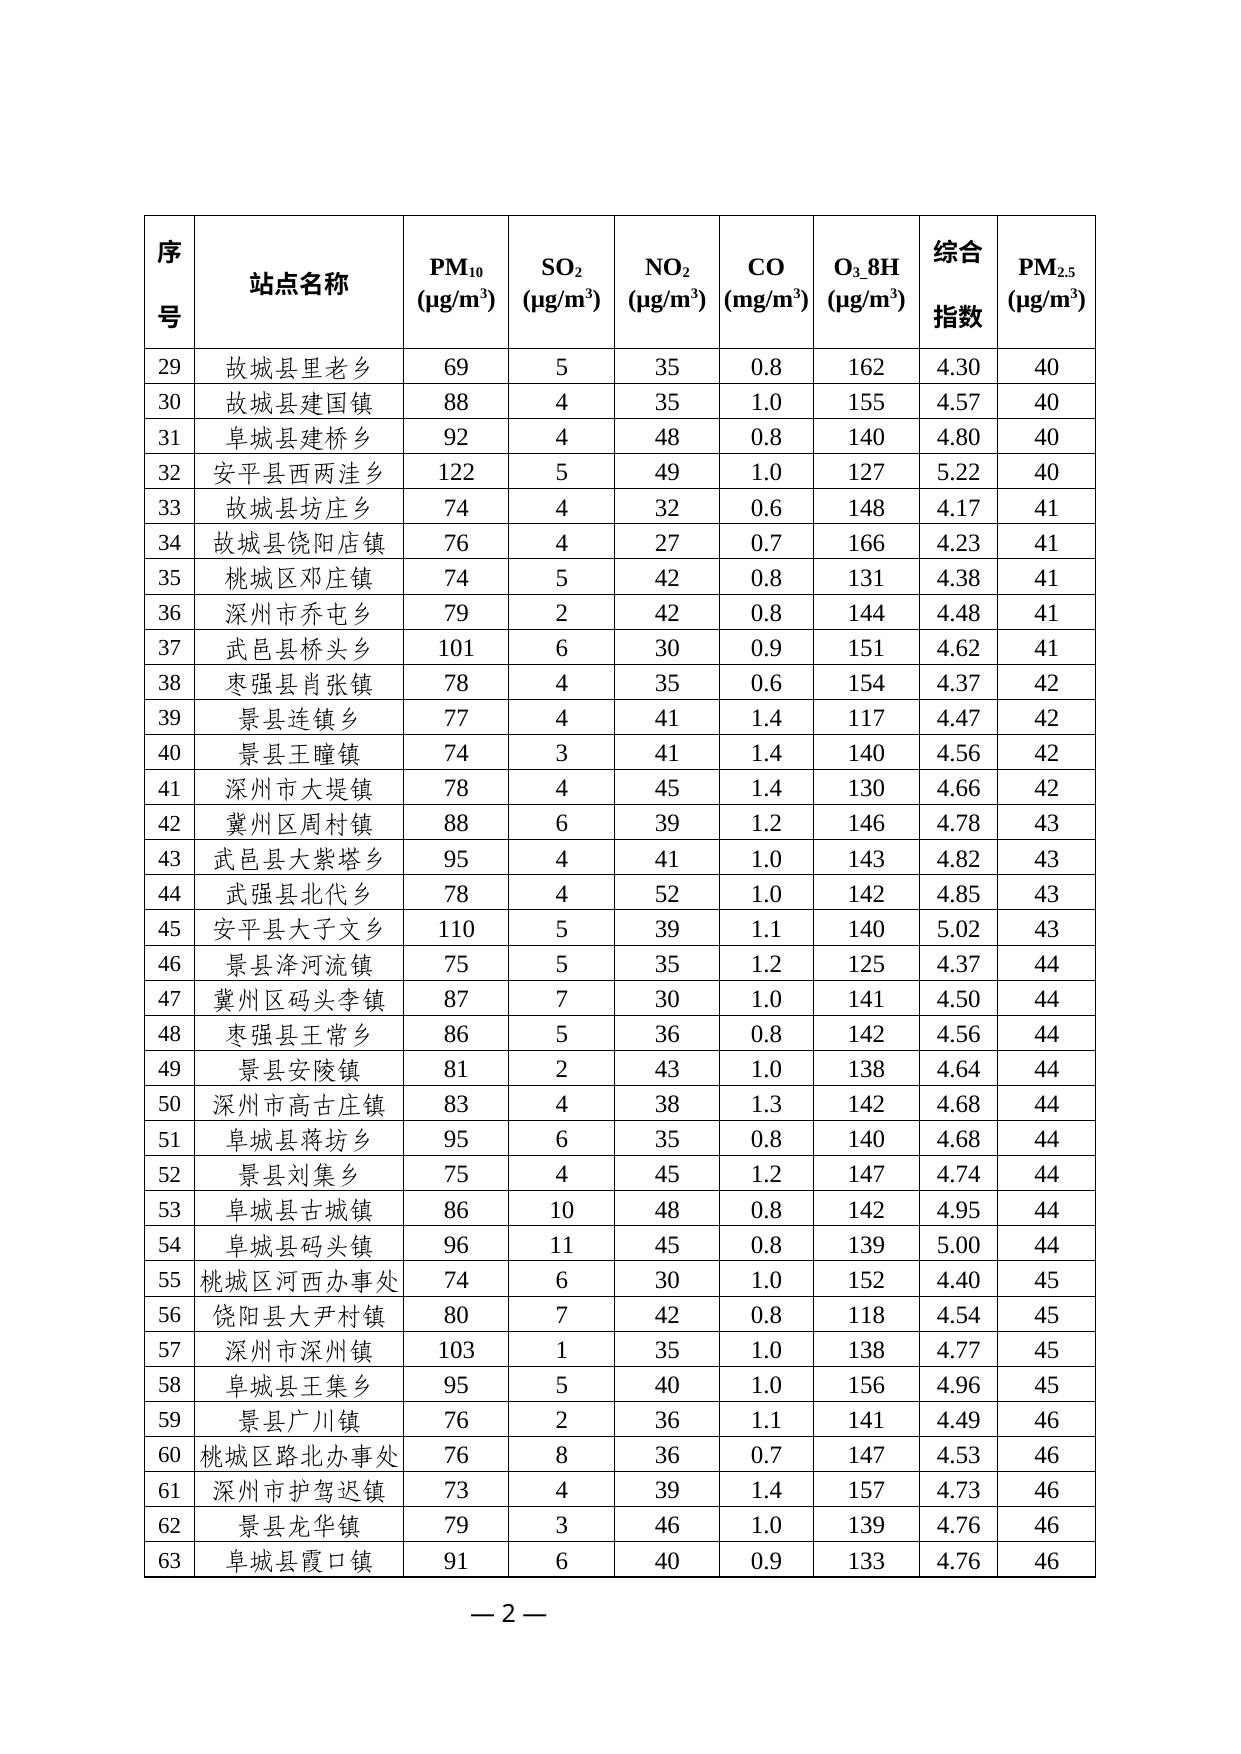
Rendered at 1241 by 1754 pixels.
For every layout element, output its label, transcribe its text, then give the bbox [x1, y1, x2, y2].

table_cell 156 [814, 1367, 919, 1401]
table_cell 35 [615, 384, 719, 418]
table_cell 138 [814, 1051, 919, 1085]
table_cell 4.74 [920, 1156, 997, 1190]
table_cell 48 [615, 1191, 719, 1225]
table_cell 36 [145, 595, 194, 628]
table_cell 44 [998, 1191, 1095, 1225]
table_cell 154 [814, 665, 919, 699]
table_cell 75 [404, 946, 508, 979]
table_cell 景县王瞳镇 [195, 735, 403, 769]
table_header CO (mg/m3) [720, 216, 813, 348]
table_cell 29 [145, 349, 194, 383]
table_cell 44 [998, 946, 1095, 979]
table_cell 138 [814, 1332, 919, 1366]
table_cell 43 [998, 805, 1095, 839]
table_cell 4.62 [920, 630, 997, 664]
table_cell 42 [998, 665, 1095, 699]
table_cell 4 [509, 840, 614, 874]
table_cell 118 [814, 1297, 919, 1331]
table_cell 4 [509, 770, 614, 804]
table_cell 0.8 [720, 349, 813, 383]
table_cell 40 [998, 419, 1095, 453]
table_cell 139 [814, 1507, 919, 1541]
table_cell 35 [615, 946, 719, 979]
table_cell 45 [615, 770, 719, 804]
table_cell 4 [509, 1156, 614, 1190]
table_cell 144 [814, 595, 919, 628]
table_cell 101 [404, 630, 508, 664]
table_cell 140 [814, 1121, 919, 1155]
table_cell 74 [404, 559, 508, 593]
table_cell 4.38 [920, 559, 997, 593]
table_cell 桃城区路北办事处 [195, 1437, 403, 1471]
table_cell 深州市大堤镇 [195, 770, 403, 804]
table_cell 45 [615, 1226, 719, 1260]
table_cell 35 [615, 1121, 719, 1155]
table_cell 6 [509, 630, 614, 664]
table_cell 41 [998, 630, 1095, 664]
table_cell 4 [509, 489, 614, 523]
table_cell 73 [404, 1472, 508, 1506]
table_cell 5 [509, 946, 614, 979]
table_cell 50 [145, 1086, 194, 1120]
table_cell 44 [998, 1226, 1095, 1260]
table_cell 77 [404, 700, 508, 734]
table_cell 139 [814, 1226, 919, 1260]
table_cell 27 [615, 524, 719, 558]
table_cell 1.2 [720, 1156, 813, 1190]
table_cell 景县安陵镇 [195, 1051, 403, 1085]
table_cell 0.8 [720, 595, 813, 628]
table_cell 87 [404, 981, 508, 1015]
table_cell 2 [509, 1051, 614, 1085]
table_cell 49 [615, 454, 719, 488]
table_cell 146 [814, 805, 919, 839]
table_cell 5 [509, 559, 614, 593]
table_cell 4.64 [920, 1051, 997, 1085]
table_cell 阜城县蒋坊乡 [195, 1121, 403, 1155]
table_cell 1.0 [720, 840, 813, 874]
table_cell 147 [814, 1156, 919, 1190]
table_cell 0.8 [720, 1121, 813, 1155]
table_cell 1.0 [720, 1051, 813, 1085]
table_cell 30 [615, 981, 719, 1015]
table_cell 142 [814, 1016, 919, 1050]
table_cell 125 [814, 946, 919, 979]
table_cell 1.0 [720, 981, 813, 1015]
table_cell 0.8 [720, 559, 813, 593]
table_cell 阜城县霞口镇 [195, 1542, 403, 1576]
table_cell 140 [814, 735, 919, 769]
table_cell 40 [998, 454, 1095, 488]
table_cell 44 [998, 1121, 1095, 1155]
table_cell 42 [998, 735, 1095, 769]
table_cell 74 [404, 489, 508, 523]
table_cell 86 [404, 1016, 508, 1050]
table_cell 4.68 [920, 1086, 997, 1120]
table_cell 40 [615, 1542, 719, 1576]
table_cell 76 [404, 1437, 508, 1471]
table_cell 35 [145, 559, 194, 593]
table_cell 45 [998, 1367, 1095, 1401]
table_cell 36 [615, 1437, 719, 1471]
table_cell 4.49 [920, 1402, 997, 1436]
table_cell 4.82 [920, 840, 997, 874]
table_cell 46 [615, 1507, 719, 1541]
table_cell 46 [998, 1402, 1095, 1436]
table_cell 42 [998, 700, 1095, 734]
table_cell 3 [509, 735, 614, 769]
table_cell 47 [145, 981, 194, 1015]
table_cell 4 [509, 875, 614, 909]
table_cell 131 [814, 559, 919, 593]
table_cell 4.40 [920, 1261, 997, 1296]
table_cell 6 [509, 805, 614, 839]
table_cell 0.7 [720, 1437, 813, 1471]
table_cell 62 [145, 1507, 194, 1541]
table_cell 2 [509, 1402, 614, 1436]
table_cell 4.68 [920, 1121, 997, 1155]
table_cell 44 [998, 1156, 1095, 1190]
table_cell 43 [998, 840, 1095, 874]
table_header PM2.5 (μg/m3) [998, 216, 1095, 348]
table_cell 安平县西两洼乡 [195, 454, 403, 488]
table_cell 10 [509, 1191, 614, 1225]
table_cell 36 [615, 1402, 719, 1436]
table_header 序号 [145, 216, 194, 348]
table_cell 1.4 [720, 1472, 813, 1506]
table_cell 32 [145, 454, 194, 488]
table_cell 79 [404, 1507, 508, 1541]
table_cell 95 [404, 840, 508, 874]
table_cell 32 [615, 489, 719, 523]
table_cell 冀州区周村镇 [195, 805, 403, 839]
table_cell 阜城县码头镇 [195, 1226, 403, 1260]
table_cell 5 [509, 1016, 614, 1050]
table_cell 56 [145, 1297, 194, 1331]
table_cell 46 [998, 1507, 1095, 1541]
table_cell 96 [404, 1226, 508, 1260]
table_cell 41 [998, 595, 1095, 628]
table_cell 0.6 [720, 489, 813, 523]
table_cell 武邑县桥头乡 [195, 630, 403, 664]
table_cell 4.48 [920, 595, 997, 628]
table_cell 4.95 [920, 1191, 997, 1225]
table_cell 4 [509, 524, 614, 558]
table_cell 42 [615, 595, 719, 628]
table_cell 141 [814, 981, 919, 1015]
table_cell 6 [509, 1121, 614, 1155]
table_cell 162 [814, 349, 919, 383]
table_cell 35 [615, 665, 719, 699]
table_cell 0.8 [720, 1016, 813, 1050]
table_cell 景县洚河流镇 [195, 946, 403, 979]
table_cell 4.80 [920, 419, 997, 453]
table_cell 95 [404, 1367, 508, 1401]
table_cell 133 [814, 1542, 919, 1576]
table_cell 4.23 [920, 524, 997, 558]
table_cell 景县龙华镇 [195, 1507, 403, 1541]
table_cell 5 [509, 454, 614, 488]
table_cell 44 [998, 1051, 1095, 1085]
table_cell 60 [145, 1437, 194, 1471]
table_cell 4.50 [920, 981, 997, 1015]
table_cell 5 [509, 1367, 614, 1401]
table_cell 36 [615, 1016, 719, 1050]
table_cell 78 [404, 770, 508, 804]
table_cell 103 [404, 1332, 508, 1366]
table_cell 76 [404, 1402, 508, 1436]
table_cell 1.3 [720, 1086, 813, 1120]
table_cell 49 [145, 1051, 194, 1085]
table_cell 5.02 [920, 910, 997, 944]
table_cell 40 [998, 349, 1095, 383]
table_cell 1.0 [720, 1367, 813, 1401]
table_cell 130 [814, 770, 919, 804]
table_cell 4.66 [920, 770, 997, 804]
table_cell 51 [145, 1121, 194, 1155]
table_cell 38 [615, 1086, 719, 1120]
table_header NO2 (μg/m3) [615, 216, 719, 348]
table_cell 3 [509, 1507, 614, 1541]
table_cell 35 [615, 349, 719, 383]
table_cell 37 [145, 630, 194, 664]
table_cell 1.1 [720, 1402, 813, 1436]
table_cell 1.0 [720, 454, 813, 488]
table_cell 1 [509, 1332, 614, 1366]
table_cell 80 [404, 1297, 508, 1331]
table_cell 深州市高古庄镇 [195, 1086, 403, 1120]
table_cell 91 [404, 1542, 508, 1576]
table_cell 41 [615, 735, 719, 769]
table_cell 44 [145, 875, 194, 909]
table_cell 6 [509, 1542, 614, 1576]
table_cell 桃城区邓庄镇 [195, 559, 403, 593]
table_cell 44 [998, 1016, 1095, 1050]
table_cell 86 [404, 1191, 508, 1225]
table_cell 0.9 [720, 1542, 813, 1576]
table_cell 45 [998, 1261, 1095, 1296]
table_cell 41 [998, 559, 1095, 593]
table_cell 4 [509, 384, 614, 418]
table_cell 0.6 [720, 665, 813, 699]
table_cell 故城县建国镇 [195, 384, 403, 418]
table_cell 39 [615, 1472, 719, 1506]
table_cell 95 [404, 1121, 508, 1155]
table_cell 42 [998, 770, 1095, 804]
table_cell 79 [404, 595, 508, 628]
table_cell 4 [509, 665, 614, 699]
table_cell 54 [145, 1226, 194, 1260]
table_cell 42 [615, 1297, 719, 1331]
table_cell 44 [998, 1086, 1095, 1120]
table_cell 4 [509, 419, 614, 453]
table_cell 42 [145, 805, 194, 839]
table_cell 4 [509, 1086, 614, 1120]
table_cell 5 [509, 349, 614, 383]
table_cell 88 [404, 384, 508, 418]
table_cell 1.0 [720, 384, 813, 418]
table_cell 148 [814, 489, 919, 523]
table_cell 46 [145, 946, 194, 979]
table_cell 141 [814, 1402, 919, 1436]
table_cell 142 [814, 1191, 919, 1225]
table_cell 39 [615, 910, 719, 944]
table_cell 140 [814, 910, 919, 944]
table_cell 38 [145, 665, 194, 699]
table_cell 40 [998, 384, 1095, 418]
table_cell 34 [145, 524, 194, 558]
table_cell 166 [814, 524, 919, 558]
table_cell 1.2 [720, 805, 813, 839]
table_cell 0.8 [720, 1297, 813, 1331]
table_cell 4.57 [920, 384, 997, 418]
table_cell 48 [615, 419, 719, 453]
table_cell 4.78 [920, 805, 997, 839]
table_cell 4.85 [920, 875, 997, 909]
table_cell 4.96 [920, 1367, 997, 1401]
table_cell 45 [998, 1332, 1095, 1366]
table_cell 4.17 [920, 489, 997, 523]
table_cell 0.9 [720, 630, 813, 664]
table_cell 阜城县王集乡 [195, 1367, 403, 1401]
table_cell 43 [615, 1051, 719, 1085]
table_cell 110 [404, 910, 508, 944]
table_cell 142 [814, 875, 919, 909]
table_cell 151 [814, 630, 919, 664]
table_cell 深州市乔屯乡 [195, 595, 403, 628]
table_cell 147 [814, 1437, 919, 1471]
table_cell 43 [998, 875, 1095, 909]
table_cell 39 [615, 805, 719, 839]
table_cell 74 [404, 735, 508, 769]
table_cell 5.22 [920, 454, 997, 488]
table_cell 4.37 [920, 946, 997, 979]
table_cell 4.76 [920, 1542, 997, 1576]
table_cell 46 [998, 1437, 1095, 1471]
table_cell 157 [814, 1472, 919, 1506]
table_cell 41 [615, 840, 719, 874]
table_cell 11 [509, 1226, 614, 1260]
table_cell 43 [145, 840, 194, 874]
table_cell 7 [509, 1297, 614, 1331]
table_cell 4 [509, 1472, 614, 1506]
table_cell 41 [145, 770, 194, 804]
table_cell 42 [615, 559, 719, 593]
table_cell 58 [145, 1367, 194, 1401]
table_cell 92 [404, 419, 508, 453]
table_cell 5 [509, 910, 614, 944]
table_cell 4.56 [920, 1016, 997, 1050]
table_cell 4.56 [920, 735, 997, 769]
table_cell 1.4 [720, 735, 813, 769]
table_cell 故城县饶阳店镇 [195, 524, 403, 558]
table_cell 44 [998, 981, 1095, 1015]
table_cell 69 [404, 349, 508, 383]
table_cell 152 [814, 1261, 919, 1296]
table_cell 33 [145, 489, 194, 523]
table_cell 1.0 [720, 875, 813, 909]
table_cell 127 [814, 454, 919, 488]
table_cell 0.8 [720, 419, 813, 453]
table_cell 4.76 [920, 1507, 997, 1541]
table_cell 41 [615, 700, 719, 734]
table_cell 155 [814, 384, 919, 418]
table_cell 深州市深州镇 [195, 1332, 403, 1366]
table_cell 55 [145, 1261, 194, 1296]
table_cell 枣强县王常乡 [195, 1016, 403, 1050]
table_cell 景县广川镇 [195, 1402, 403, 1436]
table_cell 78 [404, 665, 508, 699]
table_cell 武邑县大紫塔乡 [195, 840, 403, 874]
table_cell 57 [145, 1332, 194, 1366]
table_cell 48 [145, 1016, 194, 1050]
table_cell 深州市护驾迟镇 [195, 1472, 403, 1506]
table_cell 0.8 [720, 1226, 813, 1260]
table_header SO2 (μg/m3) [509, 216, 614, 348]
table_cell 35 [615, 1332, 719, 1366]
table_cell 安平县大子文乡 [195, 910, 403, 944]
table_header O3_8H (μg/m3) [814, 216, 919, 348]
table_cell 冀州区码头李镇 [195, 981, 403, 1015]
table_cell 故城县里老乡 [195, 349, 403, 383]
table_cell 40 [145, 735, 194, 769]
table_cell 88 [404, 805, 508, 839]
table_cell 4.53 [920, 1437, 997, 1471]
table_cell 75 [404, 1156, 508, 1190]
table_cell 1.4 [720, 700, 813, 734]
table_cell 桃城区河西办事处 [195, 1261, 403, 1296]
table_cell 76 [404, 524, 508, 558]
table_cell 4.37 [920, 665, 997, 699]
table_cell 1.0 [720, 1261, 813, 1296]
table_cell 45 [615, 1156, 719, 1190]
table_cell 4.73 [920, 1472, 997, 1506]
table_cell 2 [509, 595, 614, 628]
table_cell 83 [404, 1086, 508, 1120]
table_cell 7 [509, 981, 614, 1015]
table_cell 5.00 [920, 1226, 997, 1260]
table_cell 43 [998, 910, 1095, 944]
table_cell 8 [509, 1437, 614, 1471]
table_cell 81 [404, 1051, 508, 1085]
table_cell 4.77 [920, 1332, 997, 1366]
table_cell 景县刘集乡 [195, 1156, 403, 1190]
table_cell 46 [998, 1542, 1095, 1576]
table_cell 0.7 [720, 524, 813, 558]
table_cell 52 [615, 875, 719, 909]
table_header 站点名称 [195, 216, 403, 348]
table_cell 59 [145, 1402, 194, 1436]
table_cell 78 [404, 875, 508, 909]
table_cell 45 [145, 910, 194, 944]
table_cell 74 [404, 1261, 508, 1296]
table_cell 30 [615, 1261, 719, 1296]
table_cell 41 [998, 524, 1095, 558]
table_cell 1.2 [720, 946, 813, 979]
table_cell 饶阳县大尹村镇 [195, 1297, 403, 1331]
table_cell 143 [814, 840, 919, 874]
table_cell 30 [145, 384, 194, 418]
table_cell 枣强县肖张镇 [195, 665, 403, 699]
table_cell 30 [615, 630, 719, 664]
table_cell 39 [145, 700, 194, 734]
table_cell 46 [998, 1472, 1095, 1506]
table_cell 4.47 [920, 700, 997, 734]
table_cell 40 [615, 1367, 719, 1401]
table_cell 31 [145, 419, 194, 453]
table_cell 63 [145, 1542, 194, 1576]
table_cell 6 [509, 1261, 614, 1296]
table_cell 53 [145, 1191, 194, 1225]
table_cell 景县连镇乡 [195, 700, 403, 734]
table_cell 故城县坊庄乡 [195, 489, 403, 523]
table_cell 52 [145, 1156, 194, 1190]
table_cell 122 [404, 454, 508, 488]
table_cell 61 [145, 1472, 194, 1506]
table_cell 武强县北代乡 [195, 875, 403, 909]
table_cell 4 [509, 700, 614, 734]
table_cell 阜城县古城镇 [195, 1191, 403, 1225]
table_cell 117 [814, 700, 919, 734]
table_cell 4.54 [920, 1297, 997, 1331]
table_header 综合 指数 [920, 216, 997, 348]
table_cell 1.1 [720, 910, 813, 944]
table_cell 45 [998, 1297, 1095, 1331]
table_cell 阜城县建桥乡 [195, 419, 403, 453]
table_header PM10 (μg/m3) [404, 216, 508, 348]
table_cell 0.8 [720, 1191, 813, 1225]
table_cell 1.4 [720, 770, 813, 804]
table_cell 1.0 [720, 1507, 813, 1541]
table_cell 4.30 [920, 349, 997, 383]
table_cell 41 [998, 489, 1095, 523]
table_cell 1.0 [720, 1332, 813, 1366]
table_cell 140 [814, 419, 919, 453]
table_cell 142 [814, 1086, 919, 1120]
